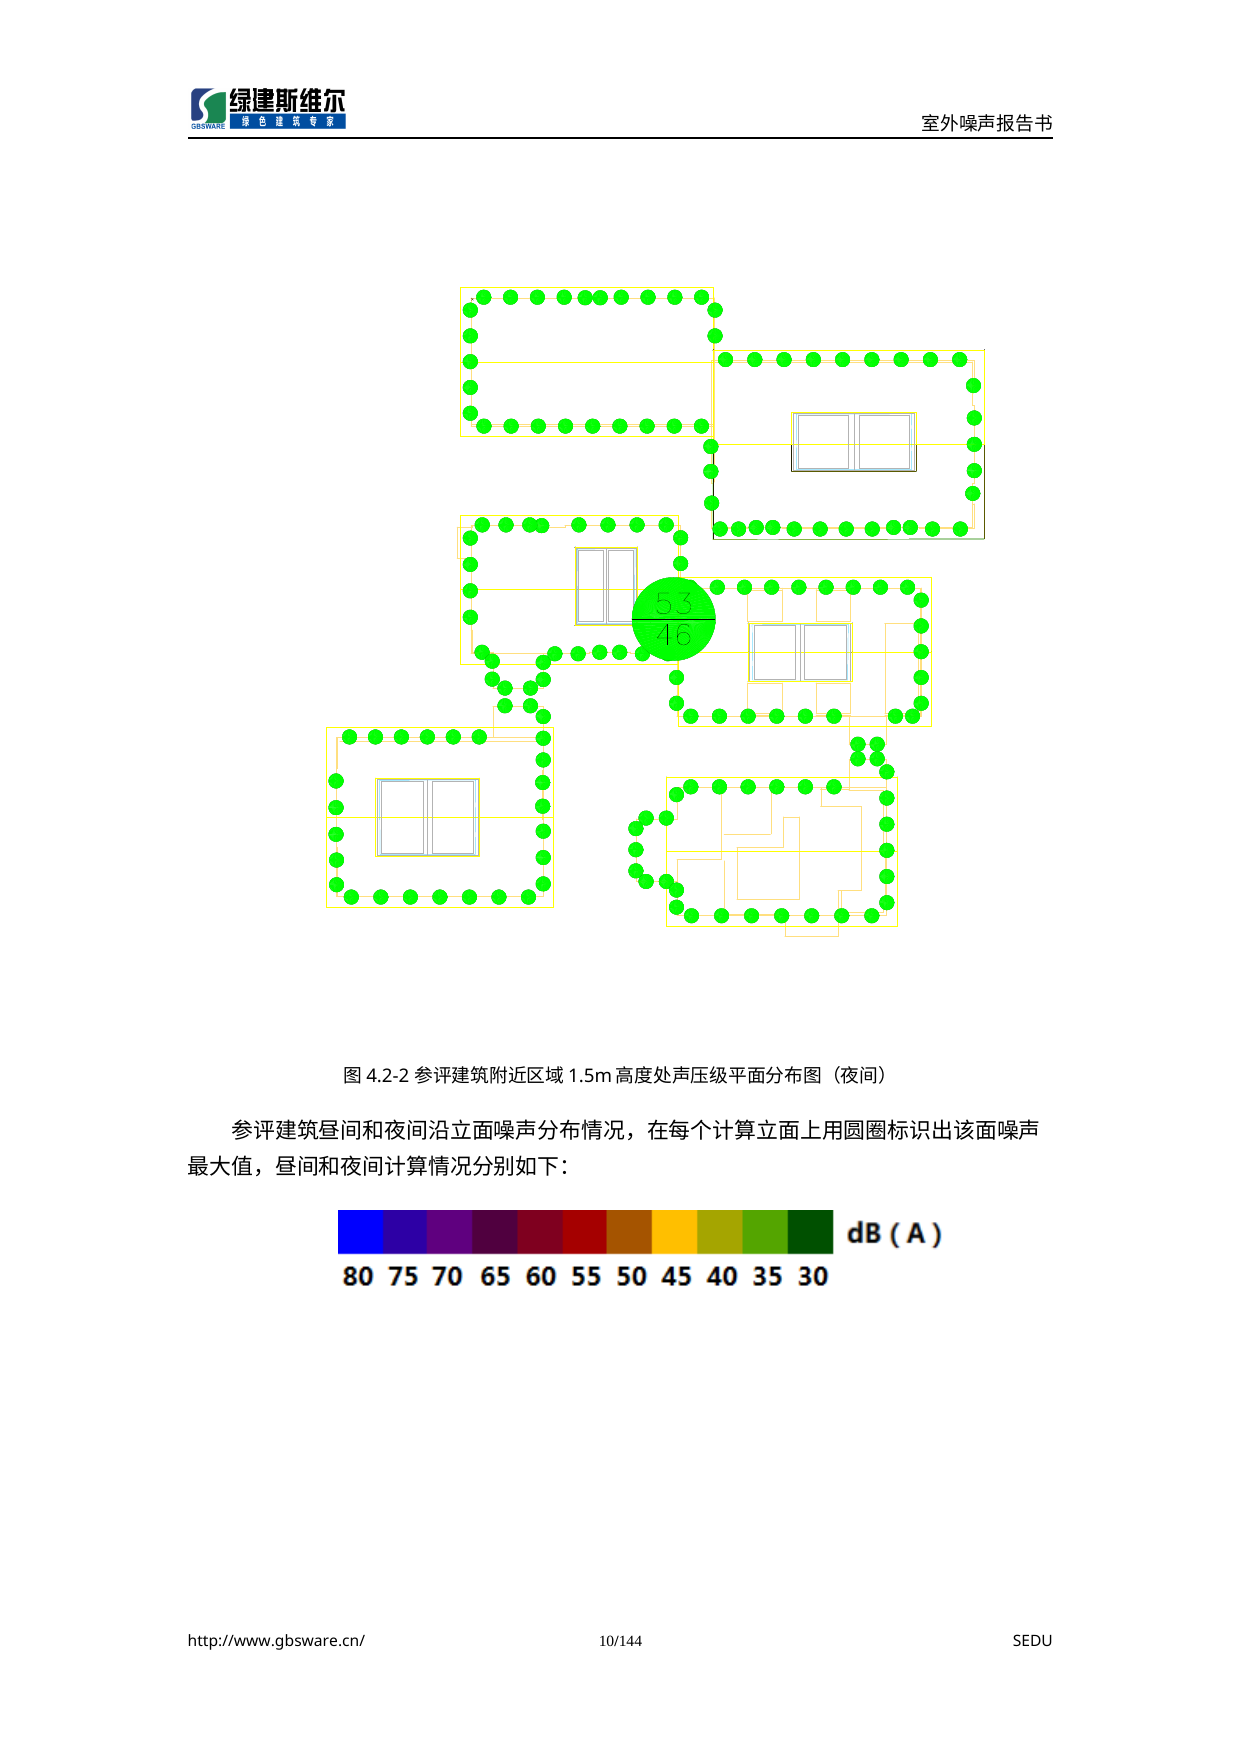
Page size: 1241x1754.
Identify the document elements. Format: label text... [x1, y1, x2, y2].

picture [379, 780, 427, 855]
text 图4.2-2 参评建筑附近区域1.5m高度处声压级平面分布图（夜间） [187, 1060, 1053, 1088]
picture [796, 414, 854, 470]
picture [801, 624, 849, 681]
text 参评建筑昼间和夜间沿立面噪声分布情况，在每个计算立面上用圆圈标识出该面噪声最大值，昼间和夜间计算情况分别如下： [187, 1113, 1053, 1181]
picture [428, 780, 476, 855]
picture [577, 549, 606, 624]
picture [338, 1210, 946, 1289]
picture [187, 88, 347, 130]
picture [751, 624, 800, 681]
picture [855, 414, 912, 470]
